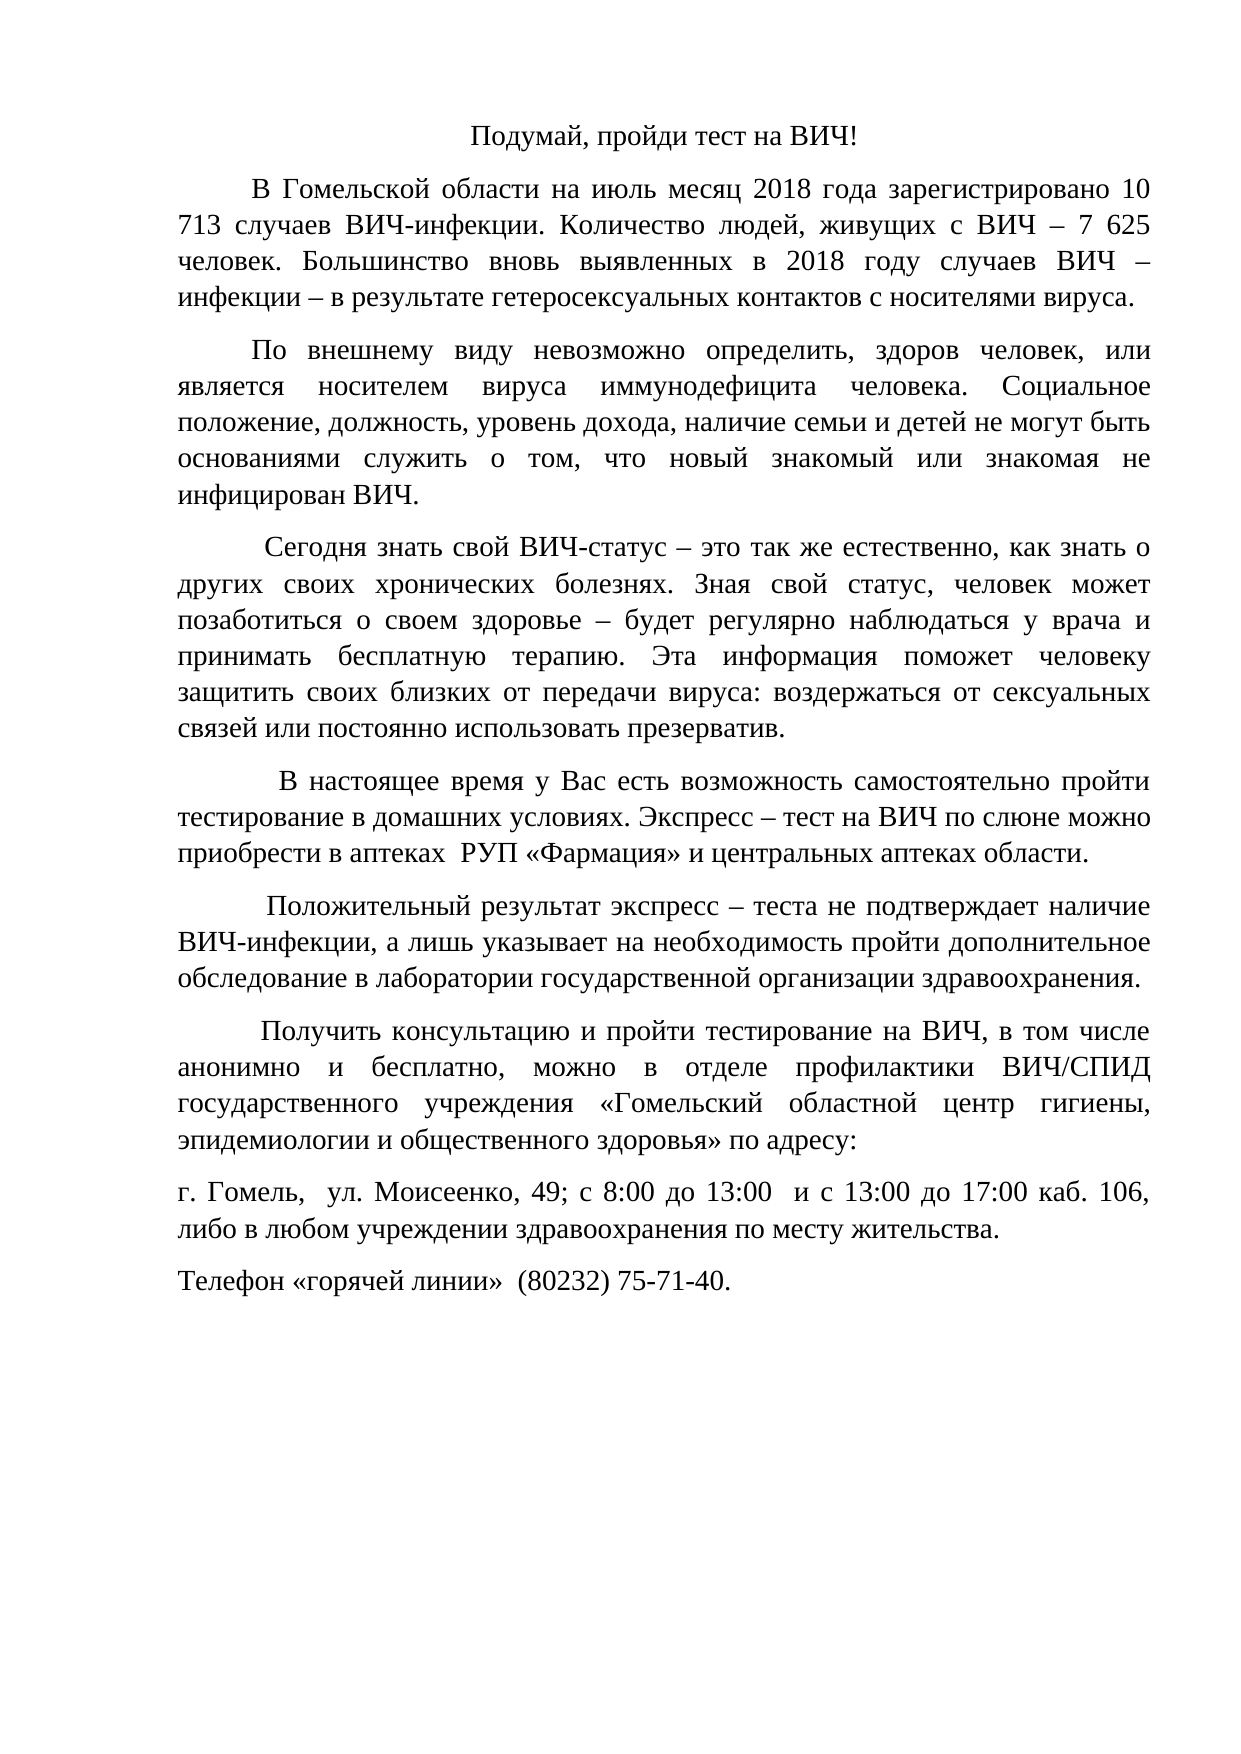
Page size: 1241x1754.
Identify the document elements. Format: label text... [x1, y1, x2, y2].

text Сегодня знать свой ВИЧ-статус – это так же естественно, как знать о других своих хронических болезнях. Зная свой статус, человек может позаботиться о своем здоровье – будет регулярно наблюдаться у врача и принимать бесплатную терапию. Эта информация поможет человеку защитить своих близких от передачи вируса: воздержаться от сексуальных связей или постоянно использовать презерватив. [177, 529, 1152, 744]
text г. Гомель, ул. Моисеенко, 49; с 8:00 до 13:00 и с 13:00 до 17:00 каб. 106, либо в любом учреждении здравоохранения по месту жительства. [177, 1174, 1152, 1244]
text По внешнему виду невозможно определить, здоров человек, или является носителем вируса иммунодефицита человека. Социальное положение, должность, уровень дохода, наличие семьи и детей не могут быть основаниями служить о том, что новый знакомый или знакомая не инфицирован ВИЧ. [177, 332, 1152, 510]
text В Гомельской области на июль месяц 2018 года зарегистрировано 10 713 случаев ВИЧ-инфекции. Количество людей, живущих с ВИЧ – 7 625 человек. Большинство вновь выявленных в 2018 году случаев ВИЧ – инфекции – в результате гетеросексуальных контактов с носителями вируса. [177, 171, 1152, 313]
text В настоящее время у Вас есть возможность самостоятельно пройти тестирование в домашних условиях. Экспресс – тест на ВИЧ по слюне можно приобрести в аптеках РУП «Фармация» и центральных аптеках области. [177, 763, 1152, 869]
text Положительный результат экспресс – теста не подтверждает наличие ВИЧ-инфекции, а лишь указывает на необходимость пройти дополнительное обследование в лаборатории государственной организации здравоохранения. [177, 888, 1152, 994]
text Телефон «горячей линии» (80232) 75-71-40. [177, 1263, 1152, 1297]
text Подумай, пройди тест на ВИЧ! [177, 118, 1152, 152]
text Получить консультацию и пройти тестирование на ВИЧ, в том числе анонимно и бесплатно, можно в отделе профилактики ВИЧ/СПИД государственного учреждения «Гомельский областной центр гигиены, эпидемиологии и общественного здоровья» по адресу: [177, 1013, 1152, 1155]
